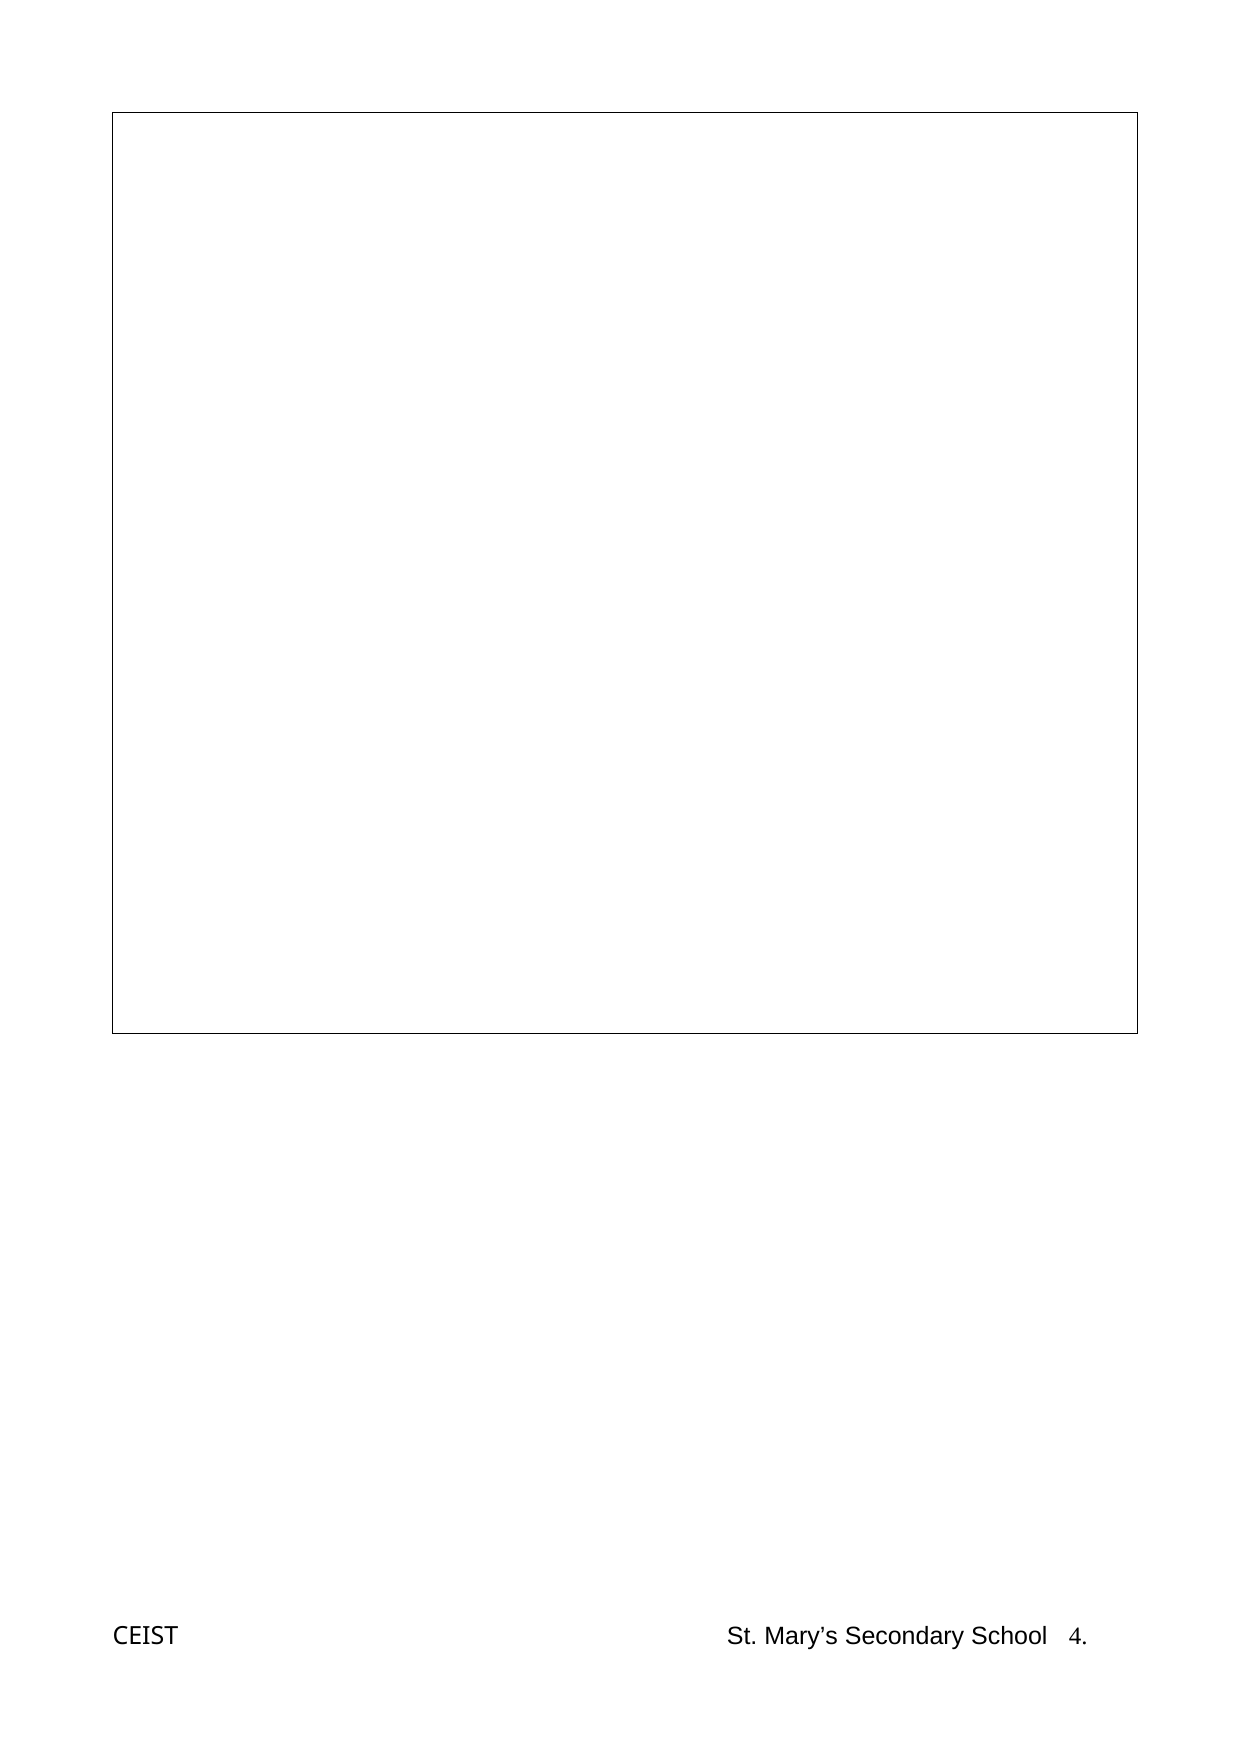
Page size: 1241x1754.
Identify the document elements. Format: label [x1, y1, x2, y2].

table_header [113, 113, 1137, 1033]
